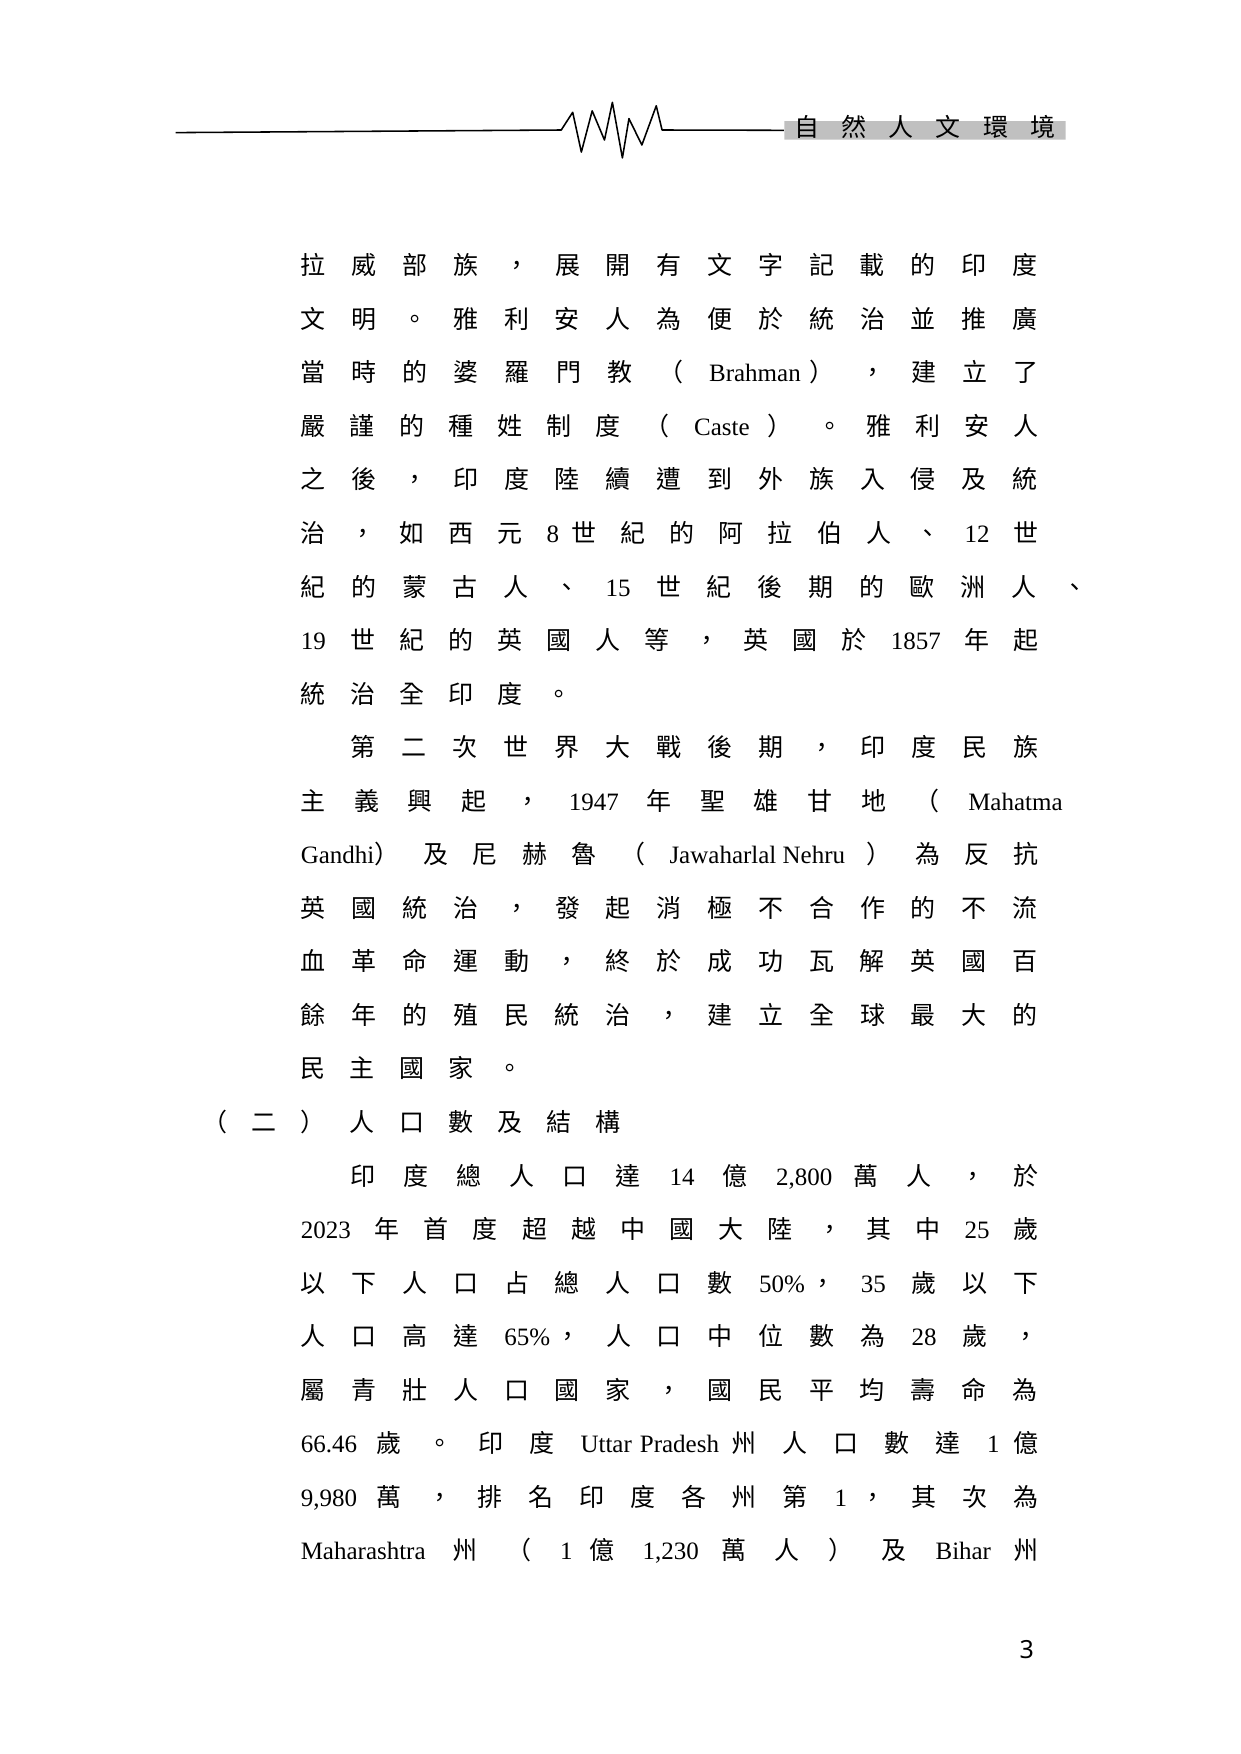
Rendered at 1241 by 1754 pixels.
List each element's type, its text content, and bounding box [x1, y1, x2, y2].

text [276, 237, 1063, 719]
text （二）人口數及結構 [202, 1094, 1063, 1147]
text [276, 1147, 1063, 1576]
text 第二次世界大戰後期，印度民族主義興起，1947年聖雄甘地（Mahatma Gandhi）及尼赫魯（Jawaharlal Nehru）為反抗英國統治，發起消極不合作的不流血革命運動，終於成功瓦解英國百餘年的殖民統治，建立全球最大的民主國家。 [276, 719, 1063, 1094]
